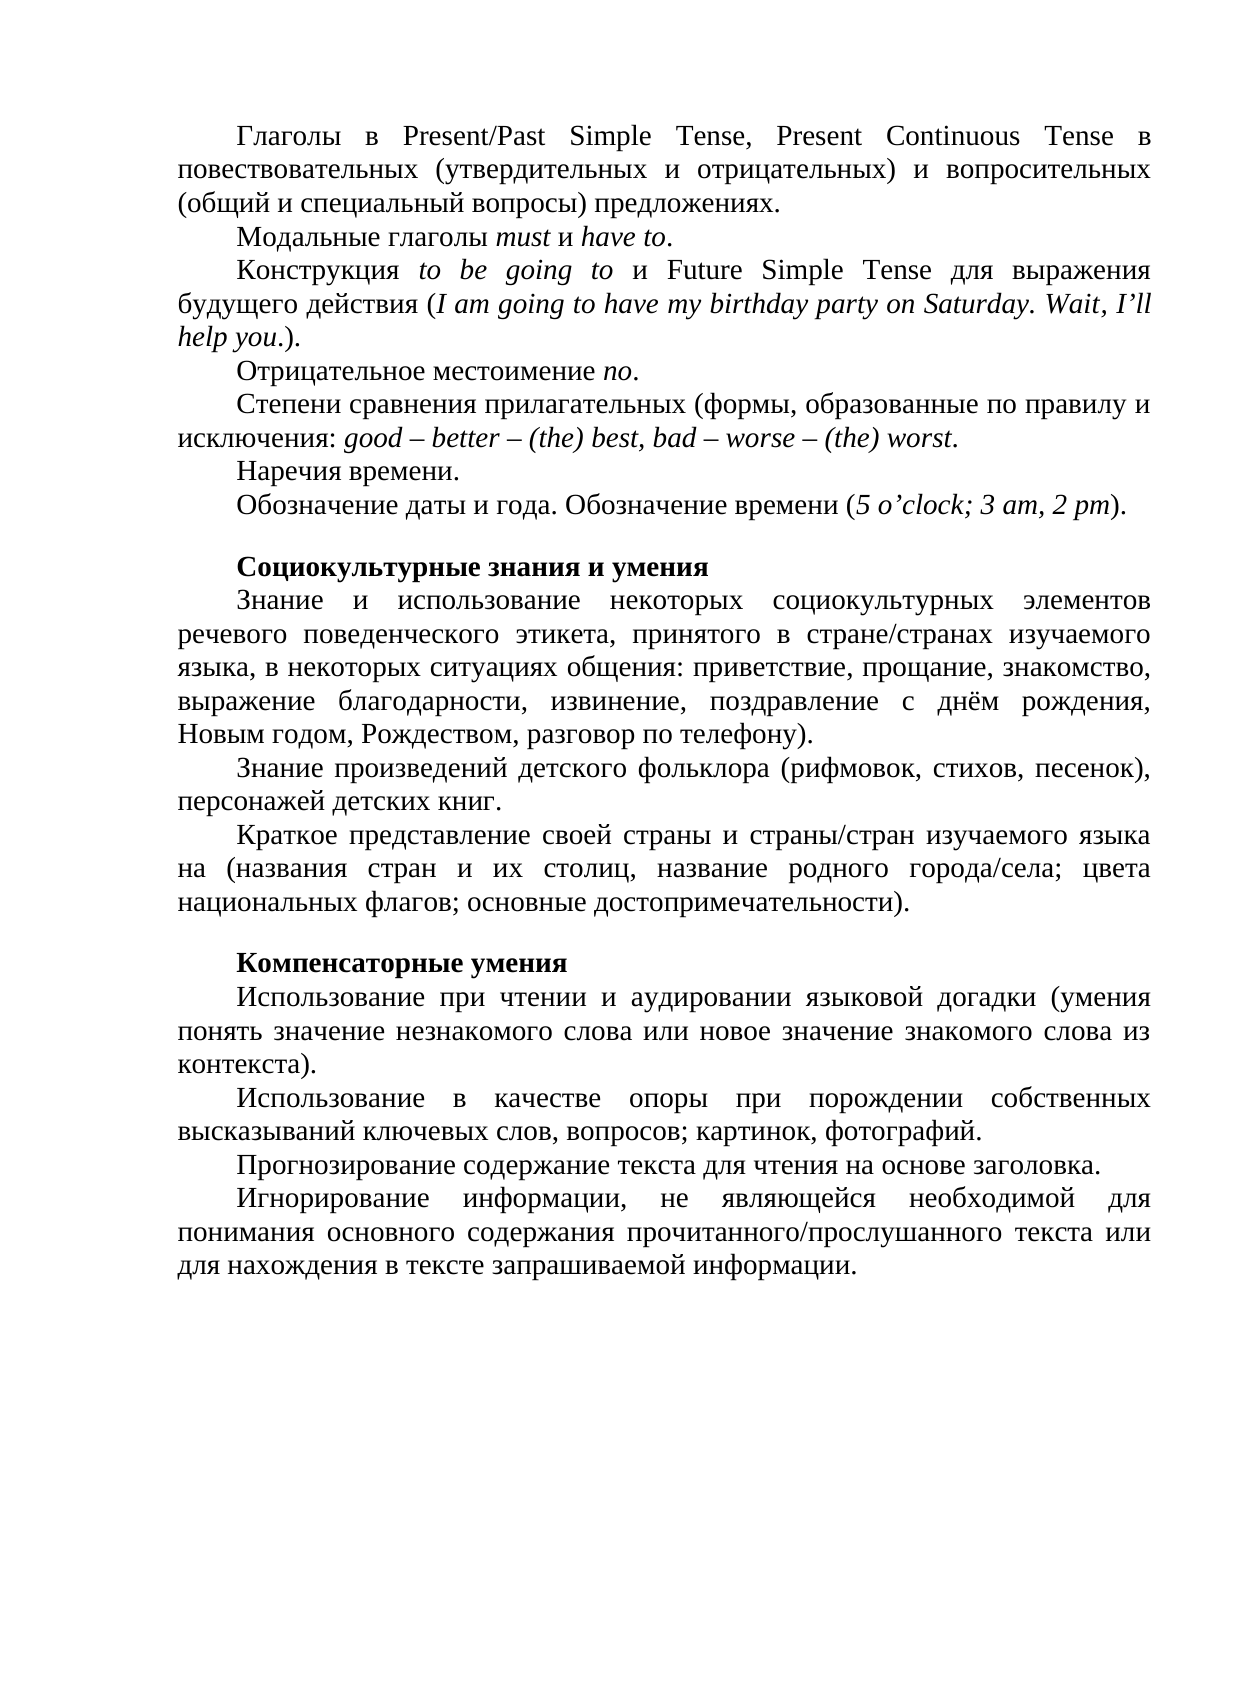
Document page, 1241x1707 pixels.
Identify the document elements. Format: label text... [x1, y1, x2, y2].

text Игнорирование информации, не являющейся необходимой для понимания основного содержания прочитанного/прослушанного текста или для нахождения в тексте запрашиваемой информации. [177, 1180, 1152, 1281]
text Использование при чтении и аудировании языковой догадки (умения понять значение незнакомого слова или новое значение знакомого слова из контекста). [177, 979, 1152, 1080]
text Использование в качестве опоры при порождении собственных высказываний ключевых слов, вопросов; картинок, фотографий. [177, 1080, 1152, 1147]
text Отрицательное местоимение no. [177, 353, 1152, 386]
text Степени сравнения прилагательных (формы, образованные по правилу и исключения: good – better – (the) best, bad – worse – (the) worst. [177, 386, 1152, 453]
text Социокультурные знания и умения [177, 549, 1152, 582]
text Модальные глаголы must и have to. [177, 219, 1152, 252]
text Краткое представление своей страны и страны/стран изучаемого языка на (названия стран и их столиц, название родного города/села; цвета национальных флагов; основные достопримечательности). [177, 817, 1152, 918]
text Компенсаторные умения [177, 946, 1152, 979]
text Прогнозирование содержание текста для чтения на основе заголовка. [177, 1147, 1152, 1180]
text Наречия времени. [177, 453, 1152, 487]
text Обозначение даты и года. Обозначение времени (5 o’clock; 3 am, 2 pm). [177, 487, 1152, 521]
text Глаголы в Present/Past Simple Tense, Present Continuous Tense в повествовательных (утвердительных и отрицательных) и вопросительных (общий и специальный вопросы) предложениях. [177, 118, 1152, 219]
text Конструкция to be going to и Future Simple Tense для выражения будущего действия (I am going to have my birthday party on Saturday. Wait, I’ll help you.). [177, 252, 1152, 353]
text Знание произведений детского фольклора (рифмовок, стихов, песенок), персонажей детских книг. [177, 750, 1152, 817]
text Знание и использование некоторых социокультурных элементов речевого поведенческого этикета, принятого в стране/странах изучаемого языка, в некоторых ситуациях общения: приветствие, прощание, знакомство, выражение благодарности, извинение, поздравление с днём рождения, Новым годом, Рождеством, разговор по телефону). [177, 582, 1152, 750]
